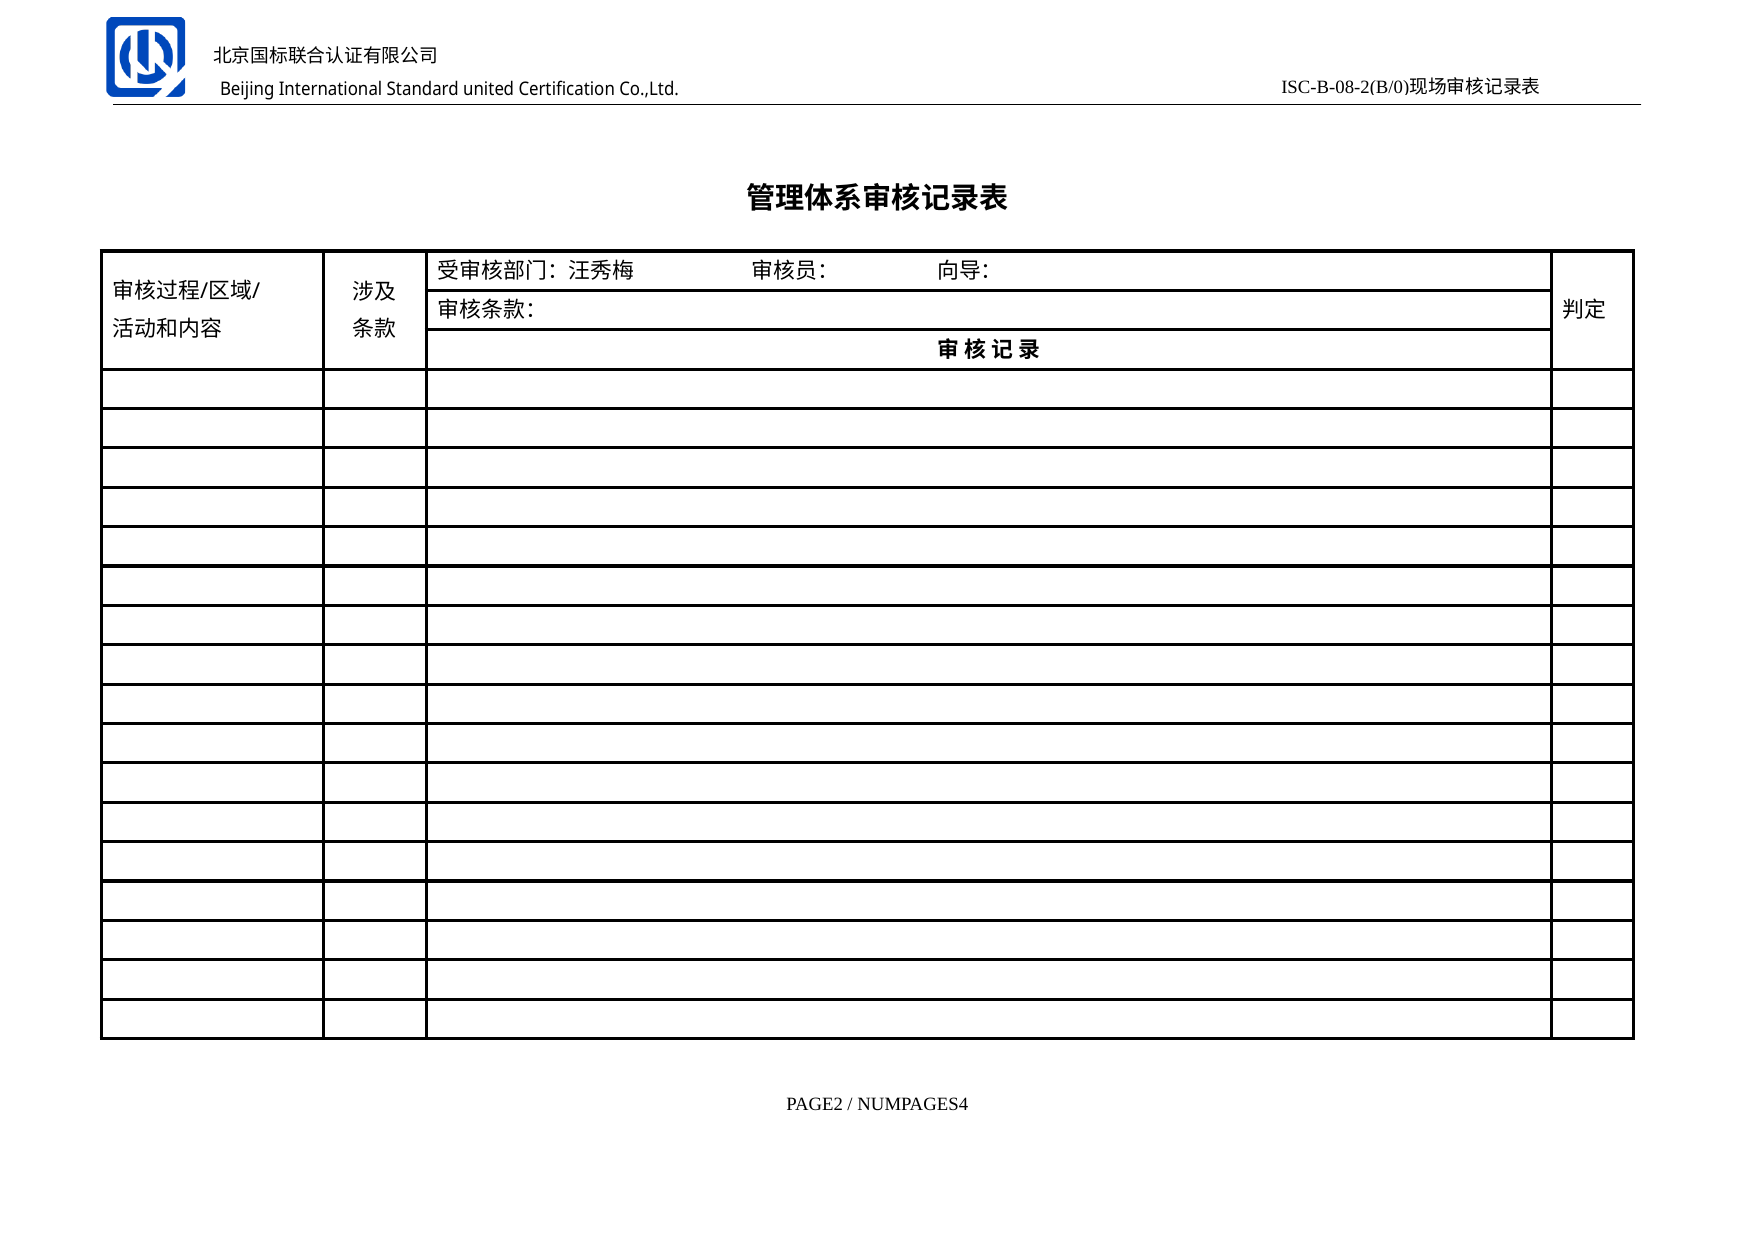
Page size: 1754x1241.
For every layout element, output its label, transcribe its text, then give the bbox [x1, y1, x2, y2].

table_cell [103, 883, 322, 919]
table_cell [103, 489, 322, 525]
table_cell [1553, 489, 1632, 525]
table_cell [325, 961, 425, 997]
table_cell [103, 922, 322, 958]
table_cell [325, 922, 425, 958]
table_cell [428, 922, 1550, 958]
table_cell [325, 804, 425, 840]
table_cell 审 核 记 录 [428, 331, 1550, 367]
table_cell [428, 371, 1550, 407]
table_cell [1553, 646, 1632, 682]
table_cell [325, 1001, 425, 1037]
table_cell [103, 371, 322, 407]
table_cell [1553, 843, 1632, 879]
table_header 涉及 条款 [325, 253, 425, 367]
table_cell [428, 686, 1550, 722]
table_cell [325, 607, 425, 643]
table_cell [428, 961, 1550, 997]
table_cell [428, 843, 1550, 879]
table_cell [1553, 607, 1632, 643]
table_cell [325, 371, 425, 407]
table_cell [325, 410, 425, 446]
table_cell [428, 528, 1550, 564]
table_cell [1553, 961, 1632, 997]
table_cell [103, 449, 322, 486]
table_cell [428, 725, 1550, 761]
table_cell [325, 489, 425, 525]
table_cell [428, 804, 1550, 840]
table_cell [103, 568, 322, 604]
table_cell [325, 568, 425, 604]
table_cell [325, 528, 425, 564]
table_cell [103, 843, 322, 879]
table_cell [428, 1001, 1550, 1037]
table_cell [103, 686, 322, 722]
table_cell [1553, 883, 1632, 919]
table_header 受审核部门：汪秀梅 审核员： 向导： [428, 253, 1550, 289]
table_cell [428, 410, 1550, 446]
table_cell [103, 725, 322, 761]
table_cell [1553, 764, 1632, 801]
table_cell [103, 1001, 322, 1037]
table_cell [325, 686, 425, 722]
table_header 判定 [1553, 253, 1632, 367]
table_cell [103, 607, 322, 643]
table_cell [325, 764, 425, 801]
table_cell [428, 883, 1550, 919]
table_cell [1553, 804, 1632, 840]
table_cell [325, 843, 425, 879]
table_cell [428, 764, 1550, 801]
table_cell [1553, 1001, 1632, 1037]
table_cell [103, 410, 322, 446]
table_cell 审核条款： [428, 292, 1550, 328]
table_cell [428, 646, 1550, 682]
picture [106, 17, 186, 97]
table_cell [428, 607, 1550, 643]
table_cell [428, 449, 1550, 486]
table_cell [325, 449, 425, 486]
table_cell [428, 489, 1550, 525]
table_cell [1553, 410, 1632, 446]
table_cell [103, 961, 322, 997]
table_header 审核过程/区域/ 活动和内容 [103, 253, 322, 367]
table_cell [1553, 922, 1632, 958]
table_cell [1553, 528, 1632, 564]
table_cell [103, 764, 322, 801]
table_cell [325, 725, 425, 761]
table_cell [103, 528, 322, 564]
table_cell [428, 568, 1550, 604]
table_cell [1553, 686, 1632, 722]
table_cell [103, 804, 322, 840]
table_cell [1553, 371, 1632, 407]
table_cell [1553, 725, 1632, 761]
text 管理体系审核记录表 [112, 163, 1641, 228]
table_cell [1553, 568, 1632, 604]
table_cell [325, 883, 425, 919]
table_cell [103, 646, 322, 682]
table_cell [325, 646, 425, 682]
table_cell [1553, 449, 1632, 486]
